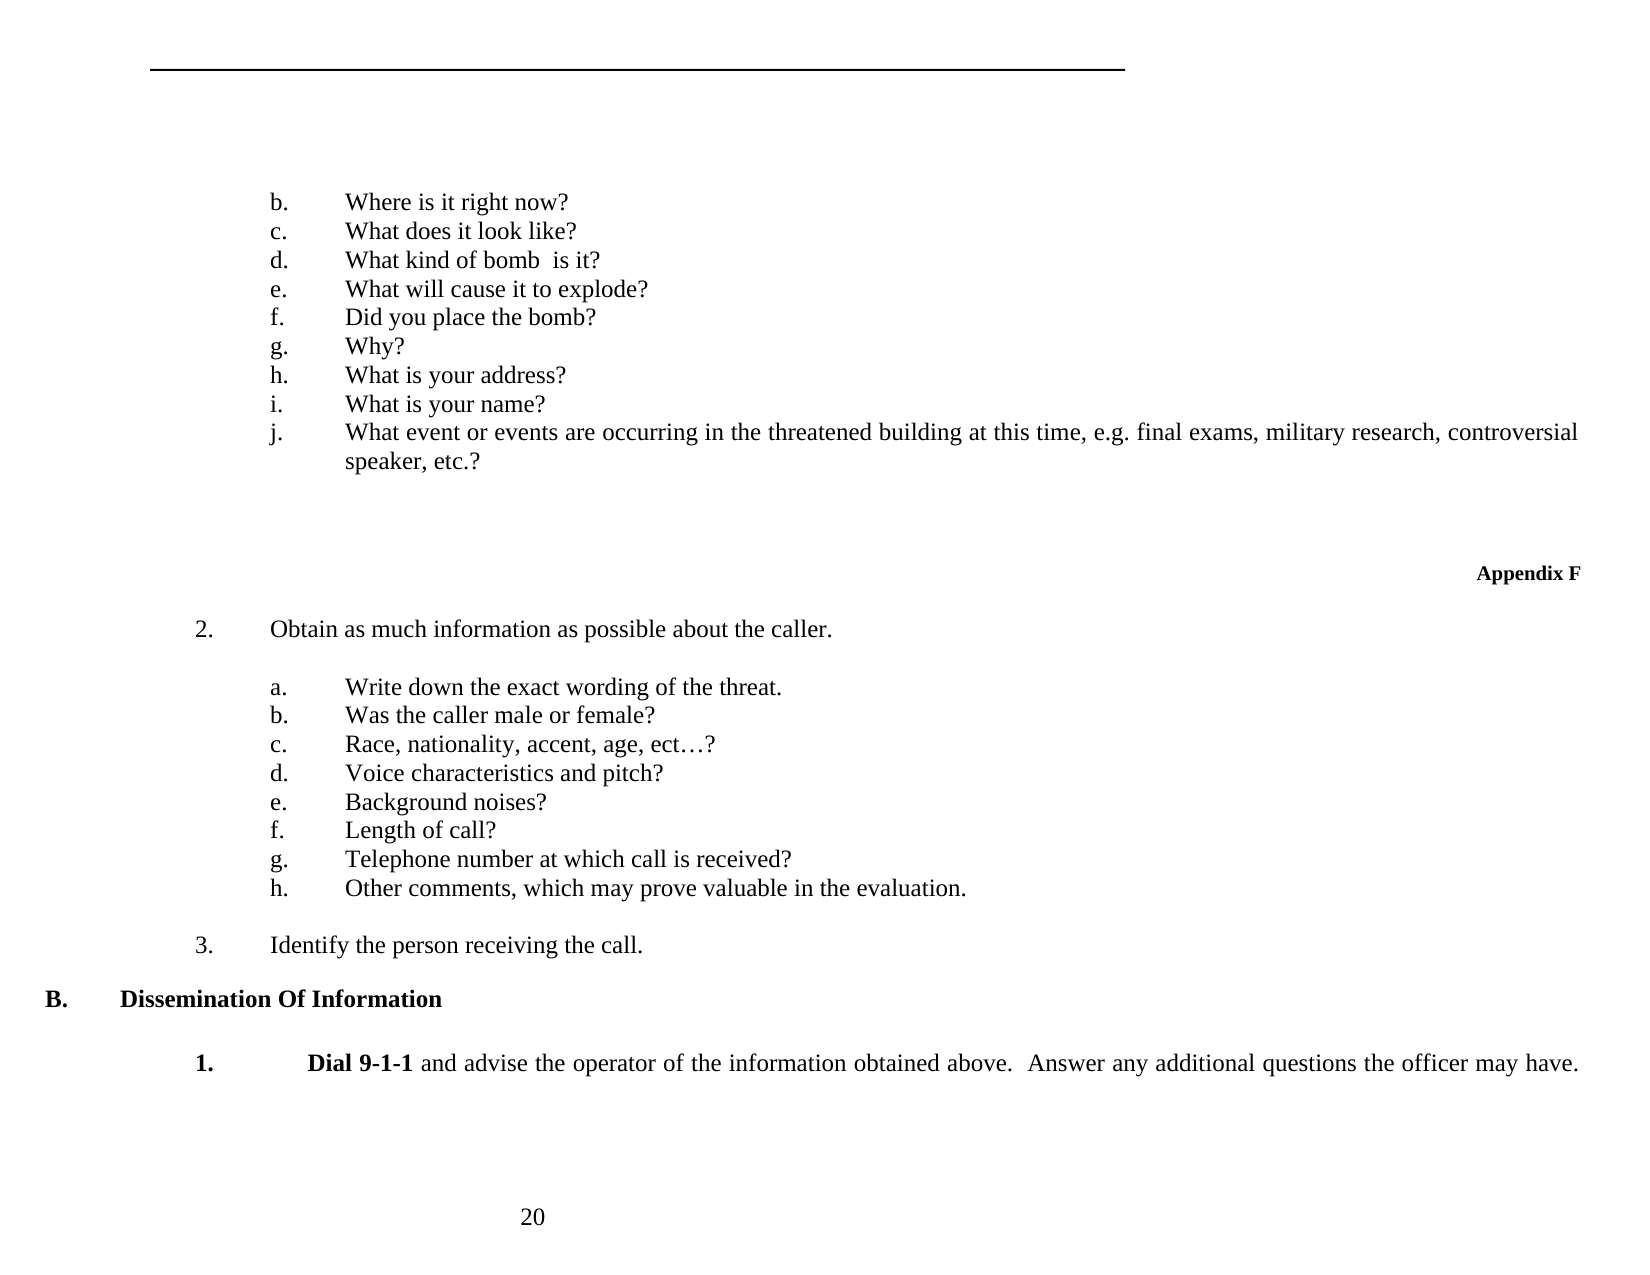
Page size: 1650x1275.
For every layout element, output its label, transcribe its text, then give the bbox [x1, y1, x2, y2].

text 2. Obtain as much information as possible about the caller. [195, 614, 1581, 643]
text h. Other comments, which may prove valuable in the evaluation. [270, 873, 1581, 902]
text d. What kind of bomb is it? [45, 245, 1581, 274]
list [195, 1048, 1581, 1077]
text d. Voice characteristics and pitch? [45, 758, 1581, 787]
text i. What is your name? [45, 389, 1581, 417]
text Appendix F [45, 561, 1581, 585]
text f. Did you place the bomb? [45, 302, 1581, 331]
text e. What will cause it to explode? [45, 274, 1581, 302]
text h. What is your address? [45, 360, 1581, 389]
text b. Where is it right now? [45, 187, 1581, 216]
text b. Was the caller male or female? [120, 700, 1581, 729]
subtitle B. Dissemination Of Information [45, 984, 1581, 1013]
text g. Why? [45, 331, 1581, 360]
text a. Write down the exact wording of the threat. [45, 672, 1581, 700]
text 3. Identify the person receiving the call. [45, 930, 1581, 959]
text e. Background noises? [45, 787, 1581, 815]
text c. Race, nationality, accent, age, ect…? [120, 729, 1581, 758]
text c. What does it look like? [45, 216, 1581, 245]
text j. What event or events are occurring in the threatened building at this time, e.g. final exams, military research, controversial speaker, etc.? [270, 417, 1581, 475]
text f. Length of call? [45, 815, 1581, 844]
text g. Telephone number at which call is received? [45, 844, 1581, 873]
